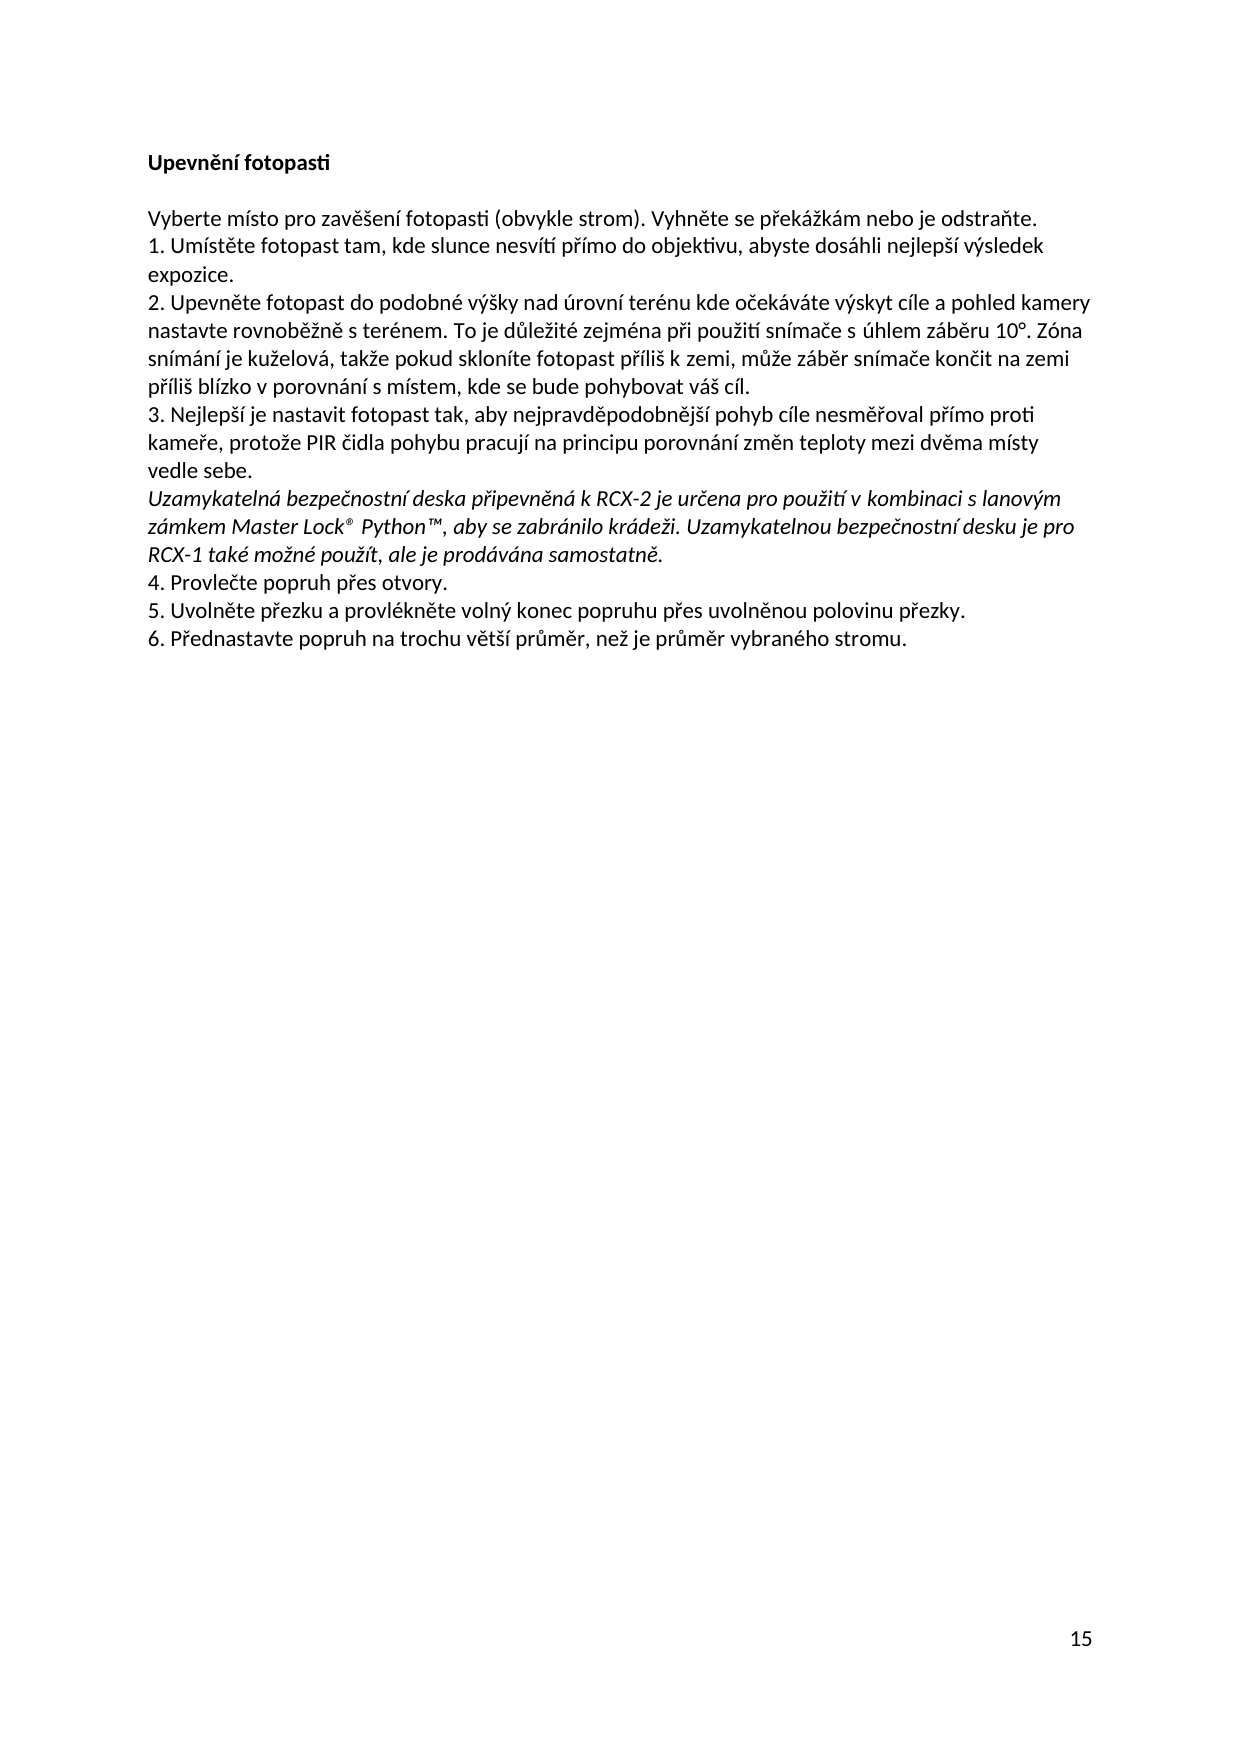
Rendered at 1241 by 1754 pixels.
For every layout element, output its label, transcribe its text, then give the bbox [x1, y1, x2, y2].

text 2. Upevněte fotopast do podobné výšky nad úrovní terénu kde očekáváte výskyt cíle a pohled kamery nastavte rovnoběžně s terénem. To je důležité zejména při použití snímače s úhlem záběru 10°. Zóna snímání je kuželová, takže pokud skloníte fotopast příliš k zemi, může záběr snímače končit na zemi příliš blízko v porovnání s místem, kde se bude pohybovat váš cíl. [148, 288, 1093, 400]
text 5. Uvolněte přezku a provlékněte volný konec popruhu přes uvolněnou polovinu přezky. [148, 596, 1093, 624]
text Uzamykatelná bezpečnostní deska připevněná k RCX-2 je určena pro použití v kombinaci s lanovým zámkem Master Lock® Python™, aby se zabránilo krádeži. Uzamykatelnou bezpečnostní desku je pro RCX-1 také možné použít, ale je prodávána samostatně. [148, 484, 1093, 568]
text 1. Umístěte fotopast tam, kde slunce nesvítí přímo do objektivu, abyste dosáhli nejlepší výsledek expozice. [148, 232, 1093, 288]
text 6. Přednastavte popruh na trochu větší průměr, než je průměr vybraného stromu. [148, 624, 1093, 652]
text Vyberte místo pro zavěšení fotopasti (obvykle strom). Vyhněte se překážkám nebo je odstraňte. [148, 204, 1093, 232]
text 3. Nejlepší je nastavit fotopast tak, aby nejpravděpodobnější pohyb cíle nesměřoval přímo proti kameře, protože PIR čidla pohybu pracují na principu porovnání změn teploty mezi dvěma místy vedle sebe. [148, 400, 1093, 484]
text 4. Provlečte popruh přes otvory. [148, 568, 1093, 596]
text Upevnění fotopasti [148, 148, 1093, 176]
